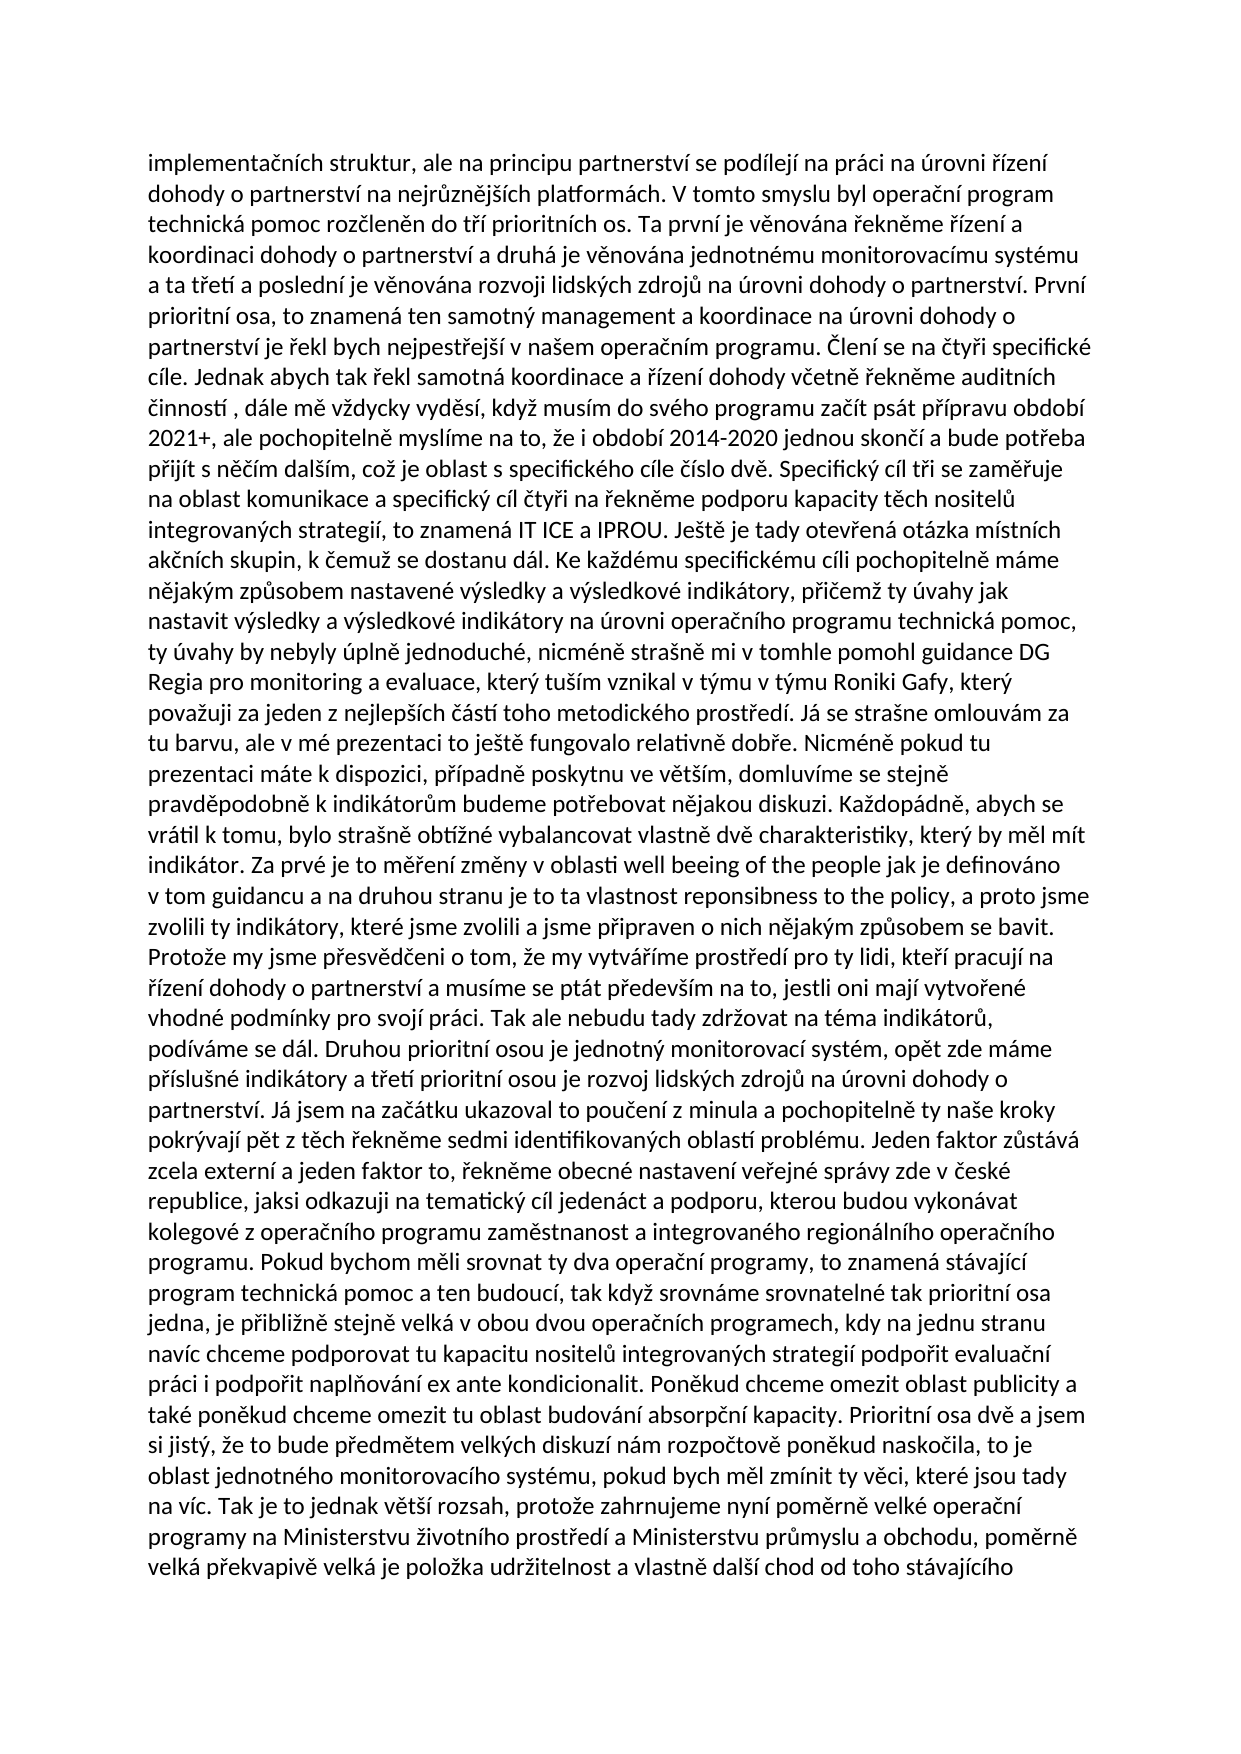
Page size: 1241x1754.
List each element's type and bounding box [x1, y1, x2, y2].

text [148, 148, 1093, 1582]
